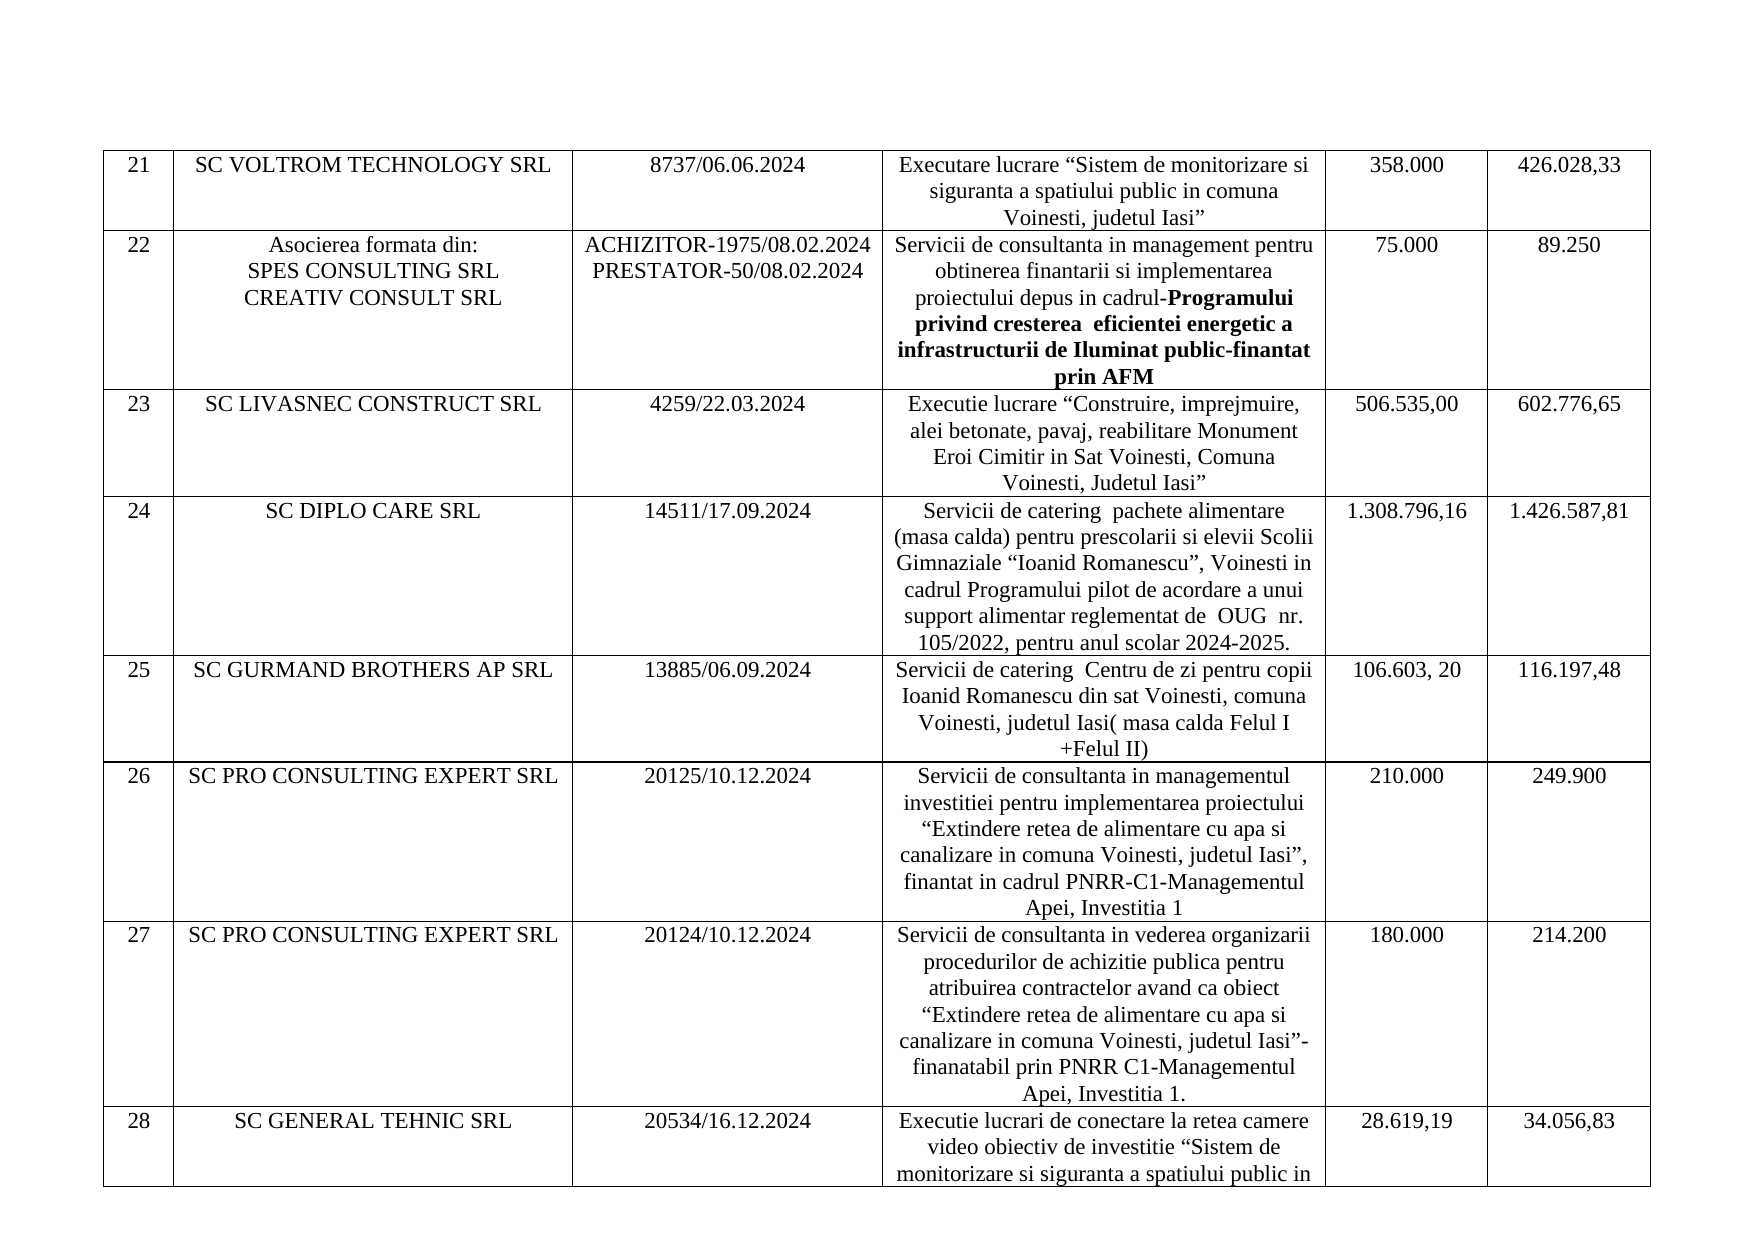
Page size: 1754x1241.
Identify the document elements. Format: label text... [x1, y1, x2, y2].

table_cell Servicii de consultanta in managementul investitiei pentru implementarea proiectului “Extindere retea de alimentare cu apa si canalizare in comuna Voinesti, judetul Iasi”, finantat in cadrul PNRR-C1-Managementul Apei, Investitia 1 [883, 763, 1325, 921]
table_cell ACHIZITOR-1975/08.02.2024 PRESTATOR-50/08.02.2024 [573, 231, 882, 389]
table_cell 20534/16.12.2024 [573, 1107, 882, 1186]
table_cell 602.776,65 [1488, 390, 1650, 496]
table_cell 106.603, 20 [1326, 656, 1487, 761]
table_cell 22 [104, 231, 173, 389]
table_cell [883, 1107, 1325, 1186]
table_cell Executare lucrare “Sistem de monitorizare si siguranta a spatiului public in comuna Voinesti, judetul Iasi” [883, 151, 1325, 230]
table_cell 25 [104, 656, 173, 761]
table_cell 13885/06.09.2024 [573, 656, 882, 761]
table_cell SC PRO CONSULTING EXPERT SRL [174, 763, 572, 921]
table_cell 28.619,19 [1326, 1107, 1487, 1186]
table_cell 24 [104, 497, 173, 655]
table_cell 20124/10.12.2024 [573, 922, 882, 1106]
table_cell 28 [104, 1107, 173, 1186]
table_cell 26 [104, 763, 173, 921]
table_cell 1.308.796,16 [1326, 497, 1487, 655]
table_cell 4259/22.03.2024 [573, 390, 882, 496]
table_cell 358.000 [1326, 151, 1487, 230]
table_cell SC GURMAND BROTHERS AP SRL [174, 656, 572, 761]
table_cell 214.200 [1488, 922, 1650, 1106]
table_cell 21 [104, 151, 173, 230]
table_cell 34.056,83 [1488, 1107, 1650, 1186]
table_cell 1.426.587,81 [1488, 497, 1650, 655]
table_cell 75.000 [1326, 231, 1487, 389]
table_cell Servicii de catering Centru de zi pentru copii Ioanid Romanescu din sat Voinesti, comuna Voinesti, judetul Iasi( masa calda Felul I +Felul II) [883, 656, 1325, 761]
table_cell 116.197,48 [1488, 656, 1650, 761]
table_cell 8737/06.06.2024 [573, 151, 882, 230]
table_cell 20125/10.12.2024 [573, 763, 882, 921]
table_cell 210.000 [1326, 763, 1487, 921]
table_cell Servicii de consultanta in management pentru obtinerea finantarii si implementarea proiectului depus in cadrul-Programului privind cresterea eficientei energetic a infrastructurii de Iluminat public-finantat prin AFM [883, 231, 1325, 389]
table_cell SC VOLTROM TECHNOLOGY SRL [174, 151, 572, 230]
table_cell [174, 1107, 572, 1186]
table_cell 89.250 [1488, 231, 1650, 389]
table_cell 23 [104, 390, 173, 496]
table_cell 506.535,00 [1326, 390, 1487, 496]
table_cell SC DIPLO CARE SRL [174, 497, 572, 655]
table_cell 426.028,33 [1488, 151, 1650, 230]
table_cell Servicii de consultanta in vederea organizarii procedurilor de achizitie publica pentru atribuirea contractelor avand ca obiect “Extindere retea de alimentare cu apa si canalizare in comuna Voinesti, judetul Iasi”-finanatabil prin PNRR C1-Managementul Apei, Investitia 1. [883, 922, 1325, 1106]
table_cell 14511/17.09.2024 [573, 497, 882, 655]
table_cell Executie lucrare “Construire, imprejmuire, alei betonate, pavaj, reabilitare Monument Eroi Cimitir in Sat Voinesti, Comuna Voinesti, Judetul Iasi” [883, 390, 1325, 496]
table_cell SC PRO CONSULTING EXPERT SRL [174, 922, 572, 1106]
table_cell SC LIVASNEC CONSTRUCT SRL [174, 390, 572, 496]
table_cell 249.900 [1488, 763, 1650, 921]
table_cell Servicii de catering pachete alimentare (masa calda) pentru prescolarii si elevii Scolii Gimnaziale “Ioanid Romanescu”, Voinesti in cadrul Programului pilot de acordare a unui support alimentar reglementat de OUG nr. 105/2022, pentru anul scolar 2024-2025. [883, 497, 1325, 655]
table_cell 27 [104, 922, 173, 1106]
table_cell 180.000 [1326, 922, 1487, 1106]
table_cell Asocierea formata din: SPES CONSULTING SRL CREATIV CONSULT SRL [174, 231, 572, 389]
